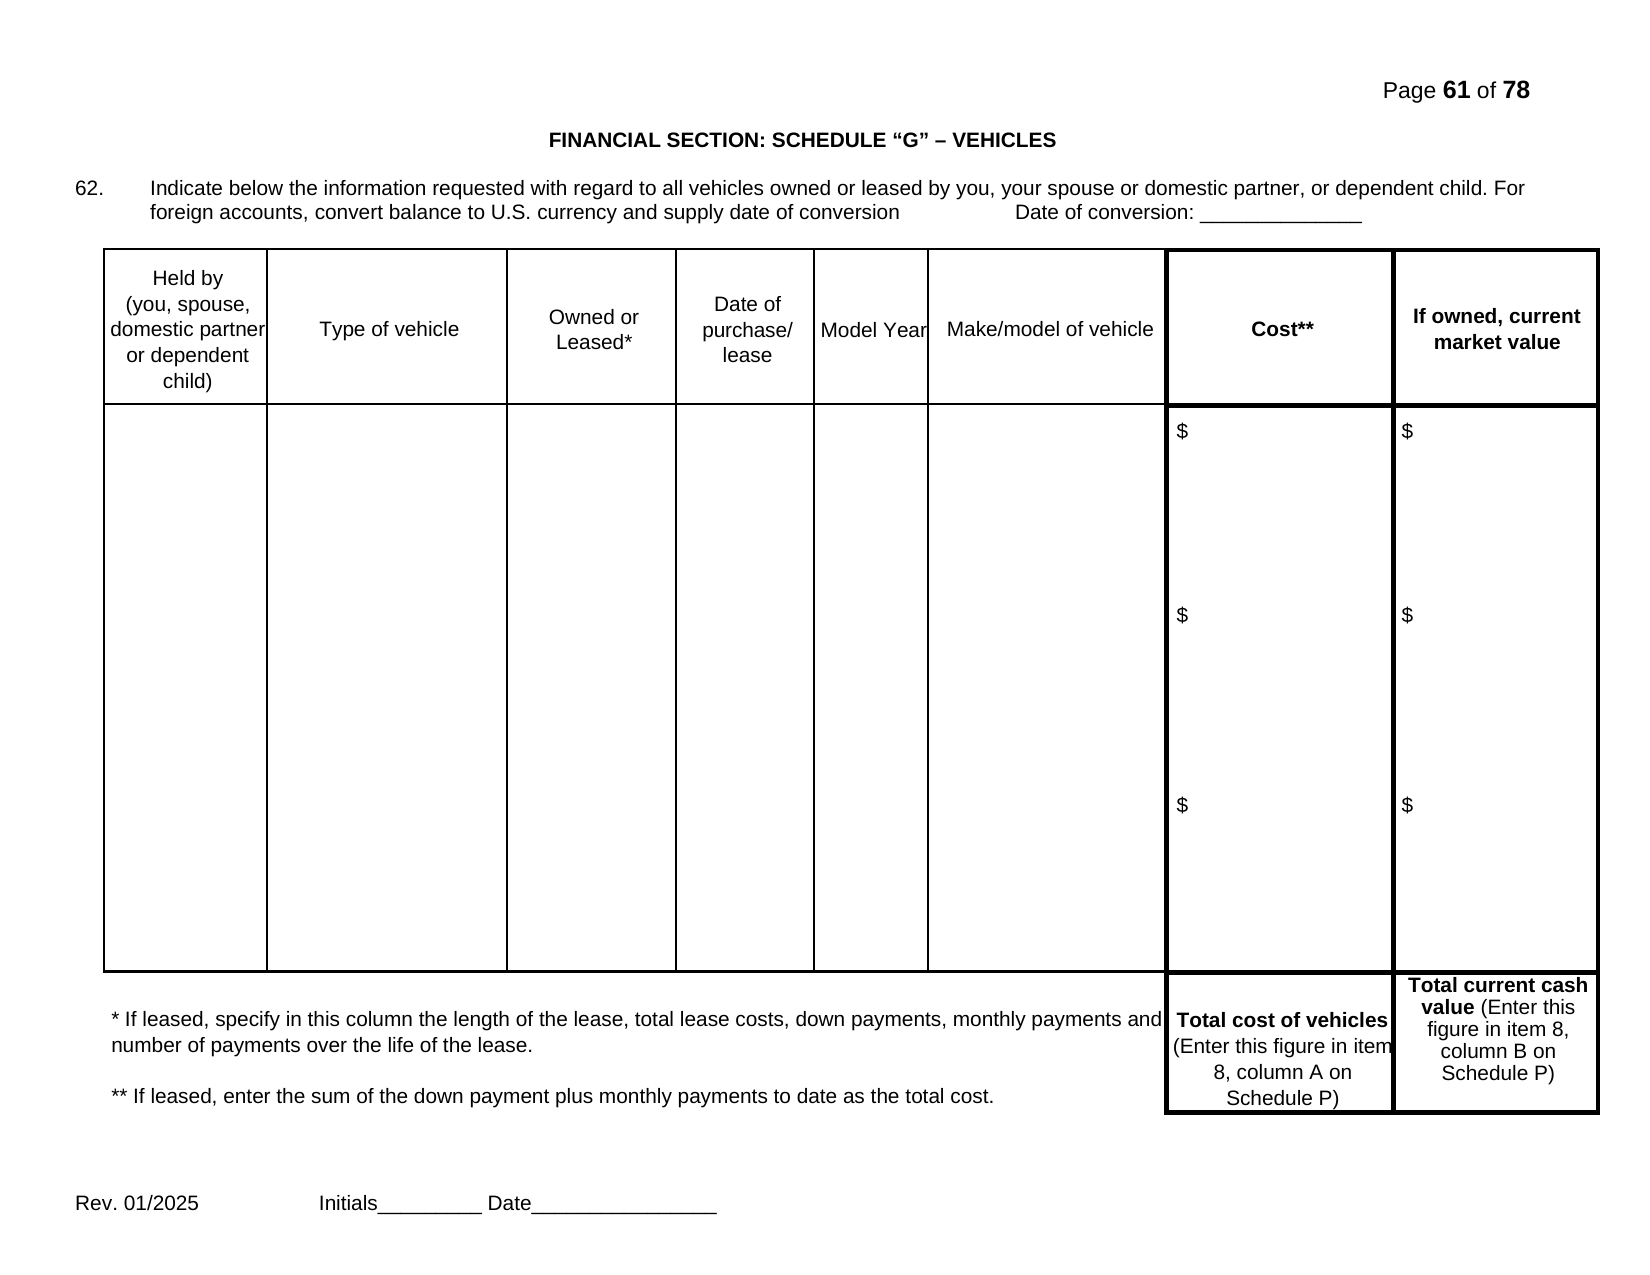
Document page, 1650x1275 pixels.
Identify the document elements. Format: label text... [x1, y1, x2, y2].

table_cell $ [1396, 709, 1596, 970]
table_cell [268, 405, 506, 970]
table_cell $ [1169, 709, 1391, 970]
table_cell $ [1169, 408, 1391, 520]
table_header Make/model of vehicle [929, 250, 1164, 403]
table_header Model Year [815, 250, 927, 403]
table_cell Total current cash value (Enter this figure in item 8, column B on Schedule P) [1396, 975, 1596, 1110]
table_header If owned, current market value [1396, 252, 1596, 403]
table_cell [929, 405, 1164, 970]
table_cell Total cost of vehicles (Enter this figure in item 8, column A on Schedule P) [1169, 975, 1391, 1110]
text FINANCIAL SECTION: SCHEDULE “G” – VEHICLES [75, 128, 1530, 152]
table_cell $ [1396, 408, 1596, 520]
table_cell * If leased, specify in this column the length of the lease, total lease costs, down payments, monthly payments and number of payments over the life of the lease. ** If leased, enter the sum of the down payment plus monthly payments to date as the total cost. [104, 973, 1164, 1110]
table_cell [677, 405, 813, 970]
table_cell [508, 405, 675, 970]
table_header Date of purchase/ lease [677, 250, 813, 403]
text 62. Indicate below the information requested with regard to all vehicles owned or leased by you, your spouse or domestic partner, or dependent child. For foreign accounts, convert balance to U.S. currency and supply date of conversion Date of conversion: ______________ [75, 176, 1530, 223]
table_header Held by (you, spouse, domestic partner or dependent child) [105, 250, 266, 403]
table_cell $ [1396, 520, 1596, 708]
table_cell [105, 405, 266, 970]
table_header Owned or Leased* [508, 250, 675, 403]
table_cell $ [1169, 520, 1391, 708]
table_header Type of vehicle [268, 250, 506, 403]
table_cell [815, 405, 927, 970]
table_header Cost** [1169, 252, 1391, 403]
